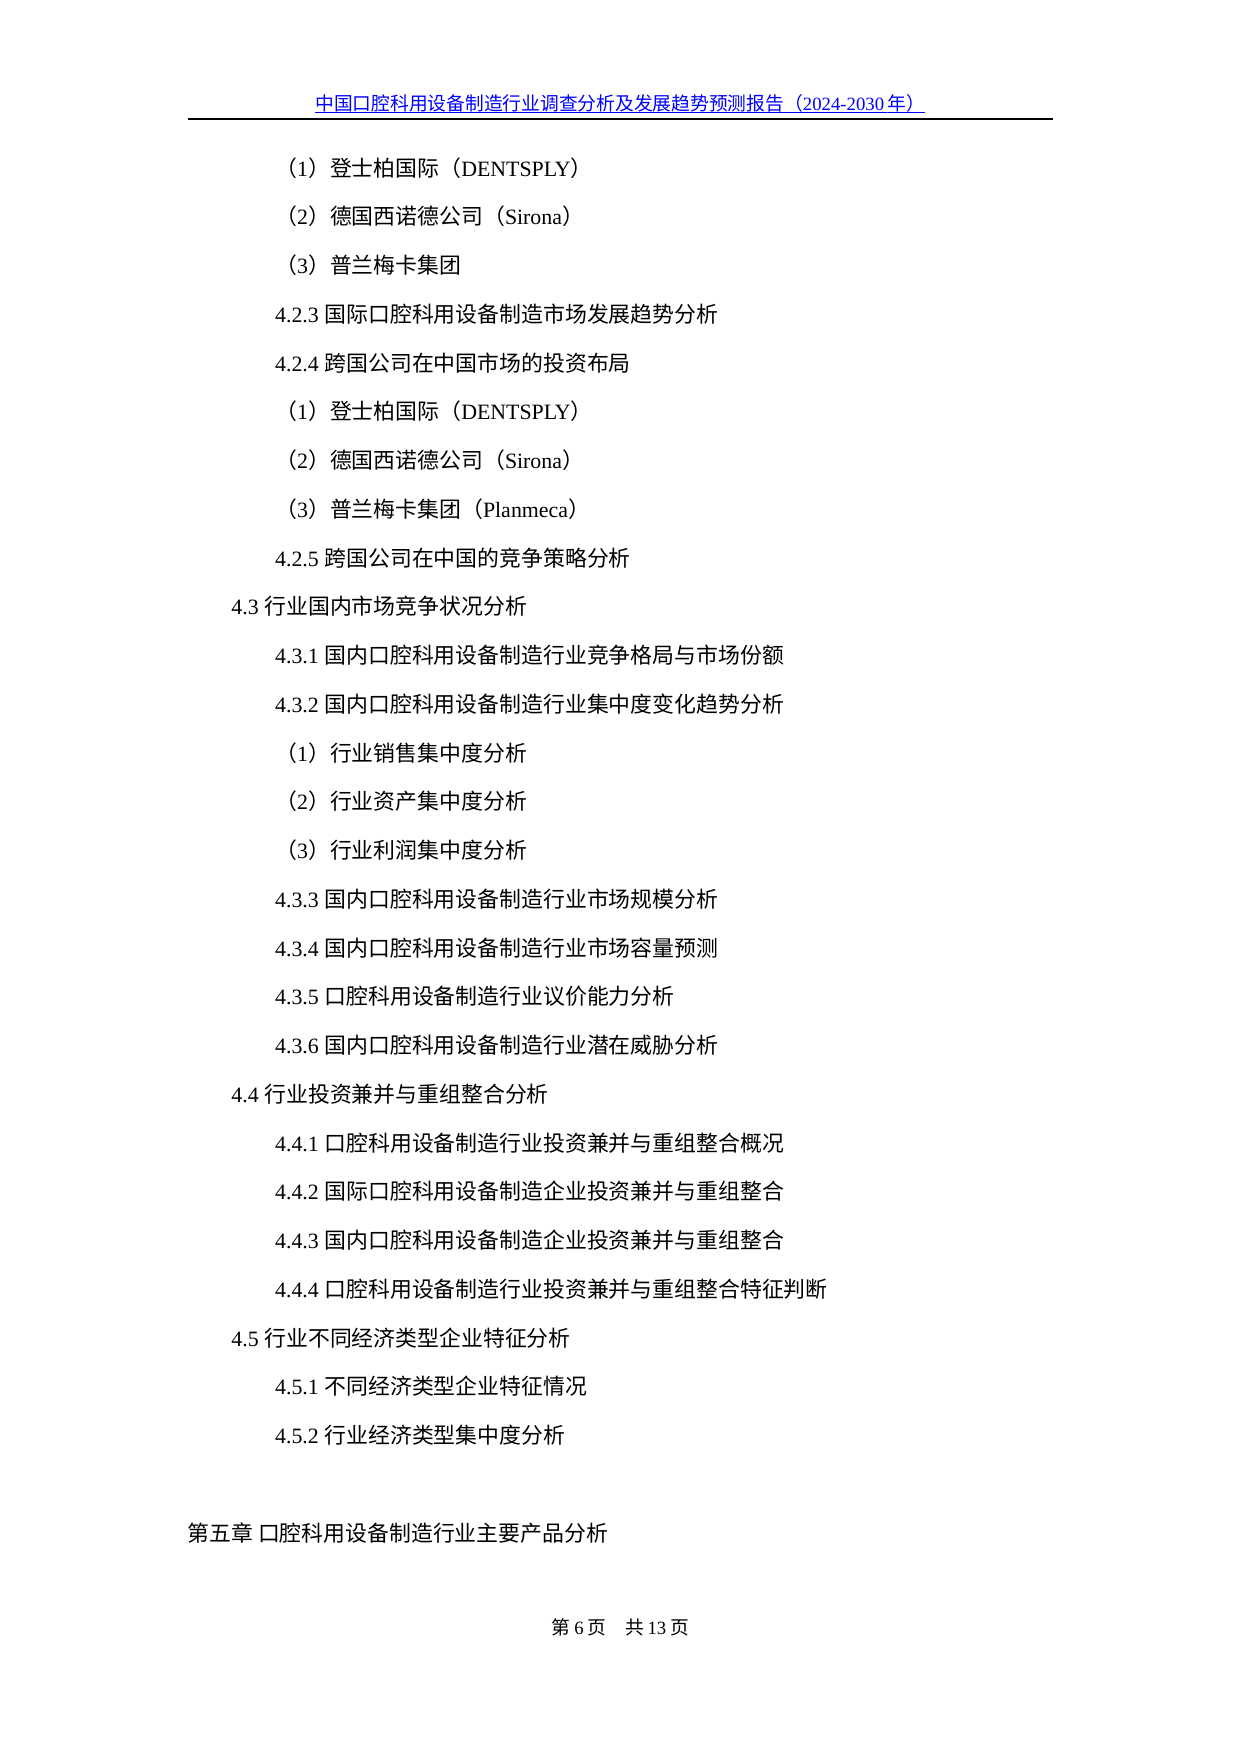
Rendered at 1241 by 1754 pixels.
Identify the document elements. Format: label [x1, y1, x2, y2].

text [187, 150, 1053, 1548]
